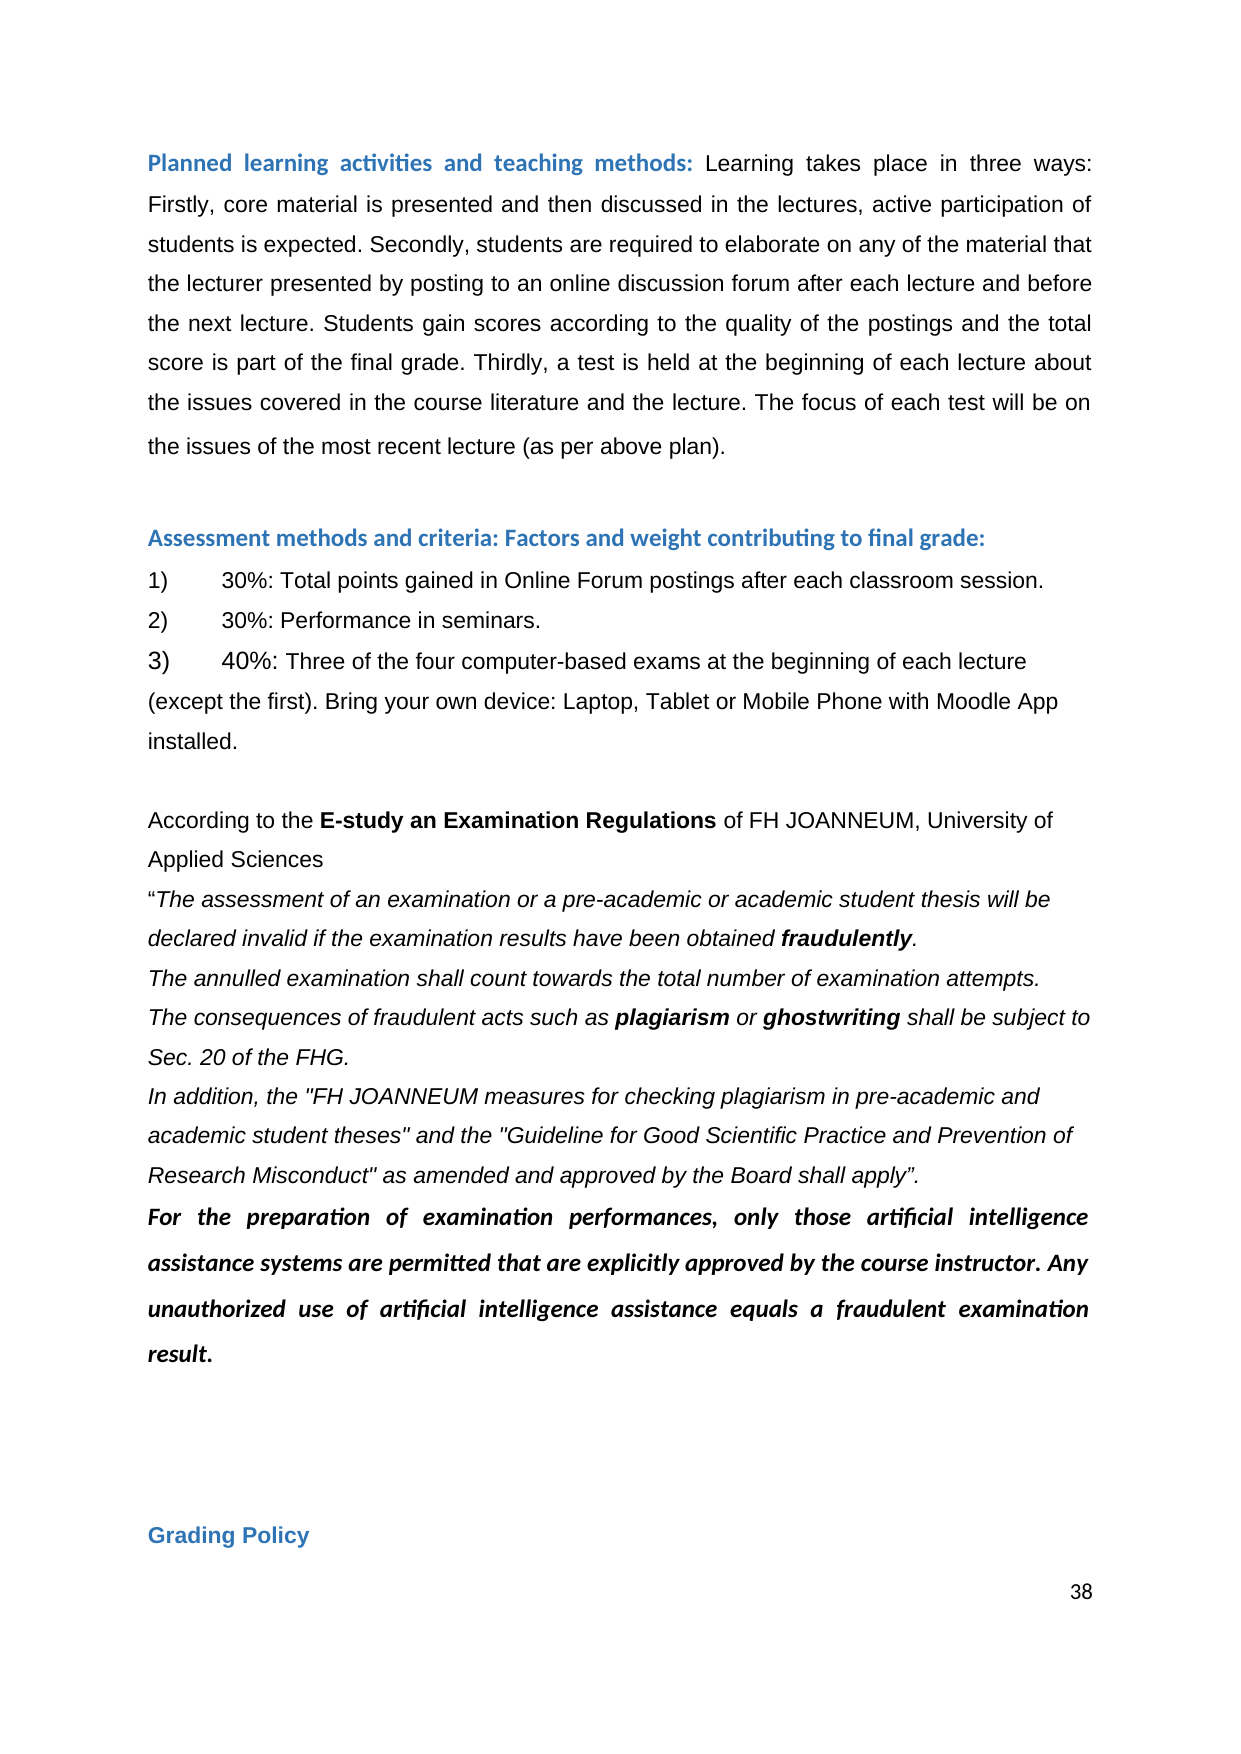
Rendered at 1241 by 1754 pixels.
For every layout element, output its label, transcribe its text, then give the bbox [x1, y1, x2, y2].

text Planned learning activities and teaching methods: Learning takes place in three ways: Firstly, core material is presented and then discussed in the lectures, active participation of students is expected. Secondly, students are required to elaborate on any of the material that the lecturer presented by posting to an online discussion forum after each lecture and before the next lecture. Students gain scores according to the quality of the postings and the total score is part of the final grade. Thirdly, a test is held at the beginning of each lecture about the issues covered in the course literature and the lecture. The focus of each test will be on the issues of the most recent lecture (as per above plan). [148, 148, 1093, 461]
text Assessment methods and criteria: Factors and weight contributing to final grade: [148, 522, 1093, 552]
text Grading Policy [148, 1522, 1093, 1548]
text 1) 30%: Total points gained in Online Forum postings after each classroom session. [148, 567, 1093, 594]
text 3) 40%: Three of the four computer-based exams at the beginning of each lecture (except the first). Bring your own device: Laptop, Tablet or Mobile Phone with Moodle App installed. [148, 646, 1093, 754]
text For the preparation of examination performances, only those artificial intelligence assistance systems are permitted that are explicitly approved by the course instructor. Any unauthorized use of artificial intelligence assistance equals a fraudulent examination result. [148, 1201, 1093, 1369]
text The consequences of fraudulent acts such as plagiarism or ghostwriting shall be subject to Sec. 20 of the FHG. [148, 1004, 1093, 1070]
text According to the E-study an Examination Regulations of FH JOANNEUM, University of Applied Sciences [148, 807, 1093, 872]
text “The assessment of an examination or a pre-academic or academic student thesis will be declared invalid if the examination results have been obtained fraudulently. [148, 886, 1093, 951]
text In addition, the "FH JOANNEUM measures for checking plagiarism in pre-academic and academic student theses" and the "Guideline for Good Scientific Practice and Prevention of Research Misconduct" as amended and approved by the Board shall apply”. [148, 1083, 1093, 1188]
text 2) 30%: Performance in seminars. [148, 607, 1093, 633]
text The annulled examination shall count towards the total number of examination attempts. [148, 964, 1093, 991]
